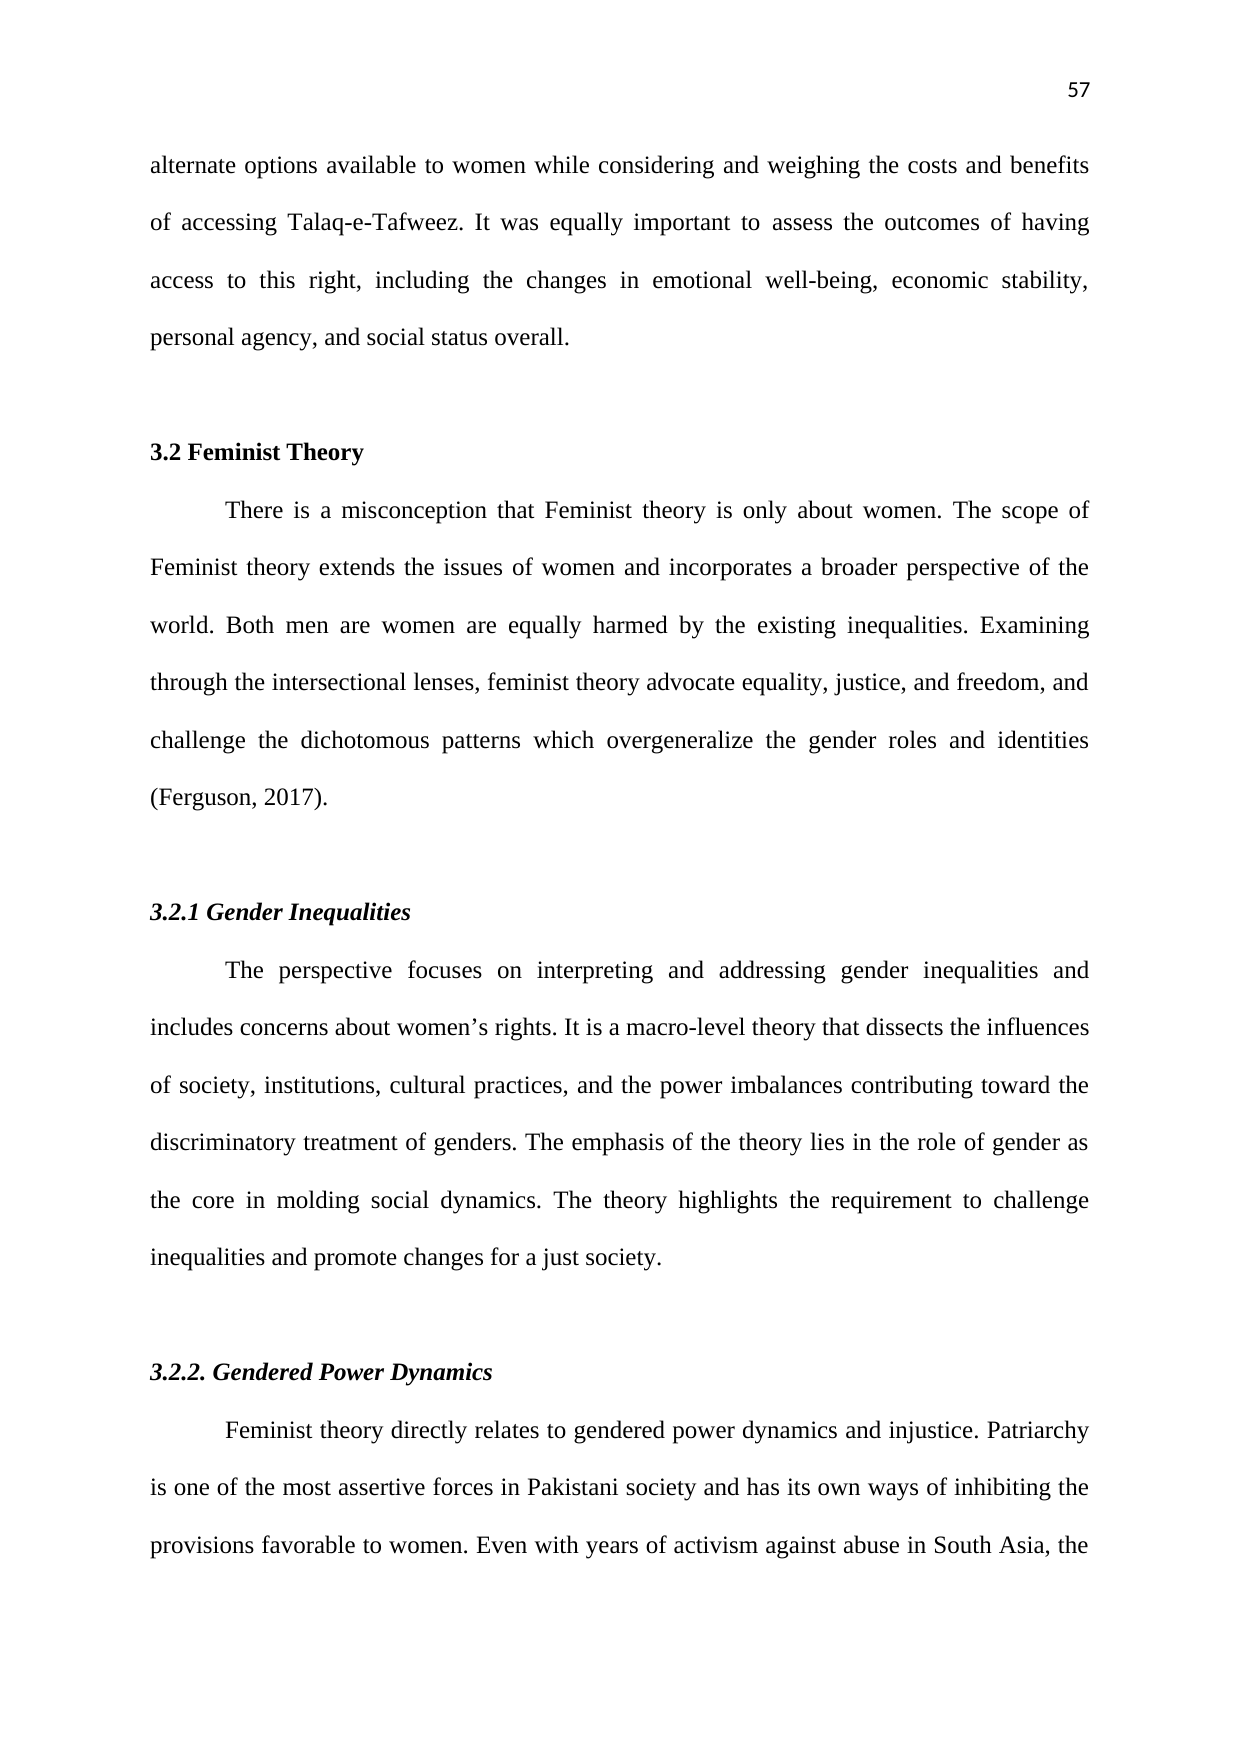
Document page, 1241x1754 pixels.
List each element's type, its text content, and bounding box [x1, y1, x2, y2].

subtitle 3.2.1 Gender Inequalities [150, 897, 1090, 926]
subtitle 3.2.2. Gendered Power Dynamics [150, 1357, 1090, 1386]
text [150, 1415, 1090, 1559]
subtitle 3.2 Feminist Theory [150, 437, 1090, 466]
text The perspective focuses on interpreting and addressing gender inequalities and includes concerns about women’s rights. It is a macro-level theory that dissects the influences of society, institutions, cultural practices, and the power imbalances contributing toward the discriminatory treatment of genders. The emphasis of the theory lies in the role of gender as the core in molding social dynamics. The theory highlights the requirement to challenge inequalities and promote changes for a just society. [150, 955, 1090, 1271]
text There is a misconception that Feminist theory is only about women. The scope of Feminist theory extends the issues of women and incorporates a broader perspective of the world. Both men are women are equally harmed by the existing inequalities. Examining through the intersectional lenses, feminist theory advocate equality, justice, and freedom, and challenge the dichotomous patterns which overgeneralize the gender roles and identities (Ferguson, 2017). [150, 495, 1090, 811]
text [150, 150, 1090, 351]
